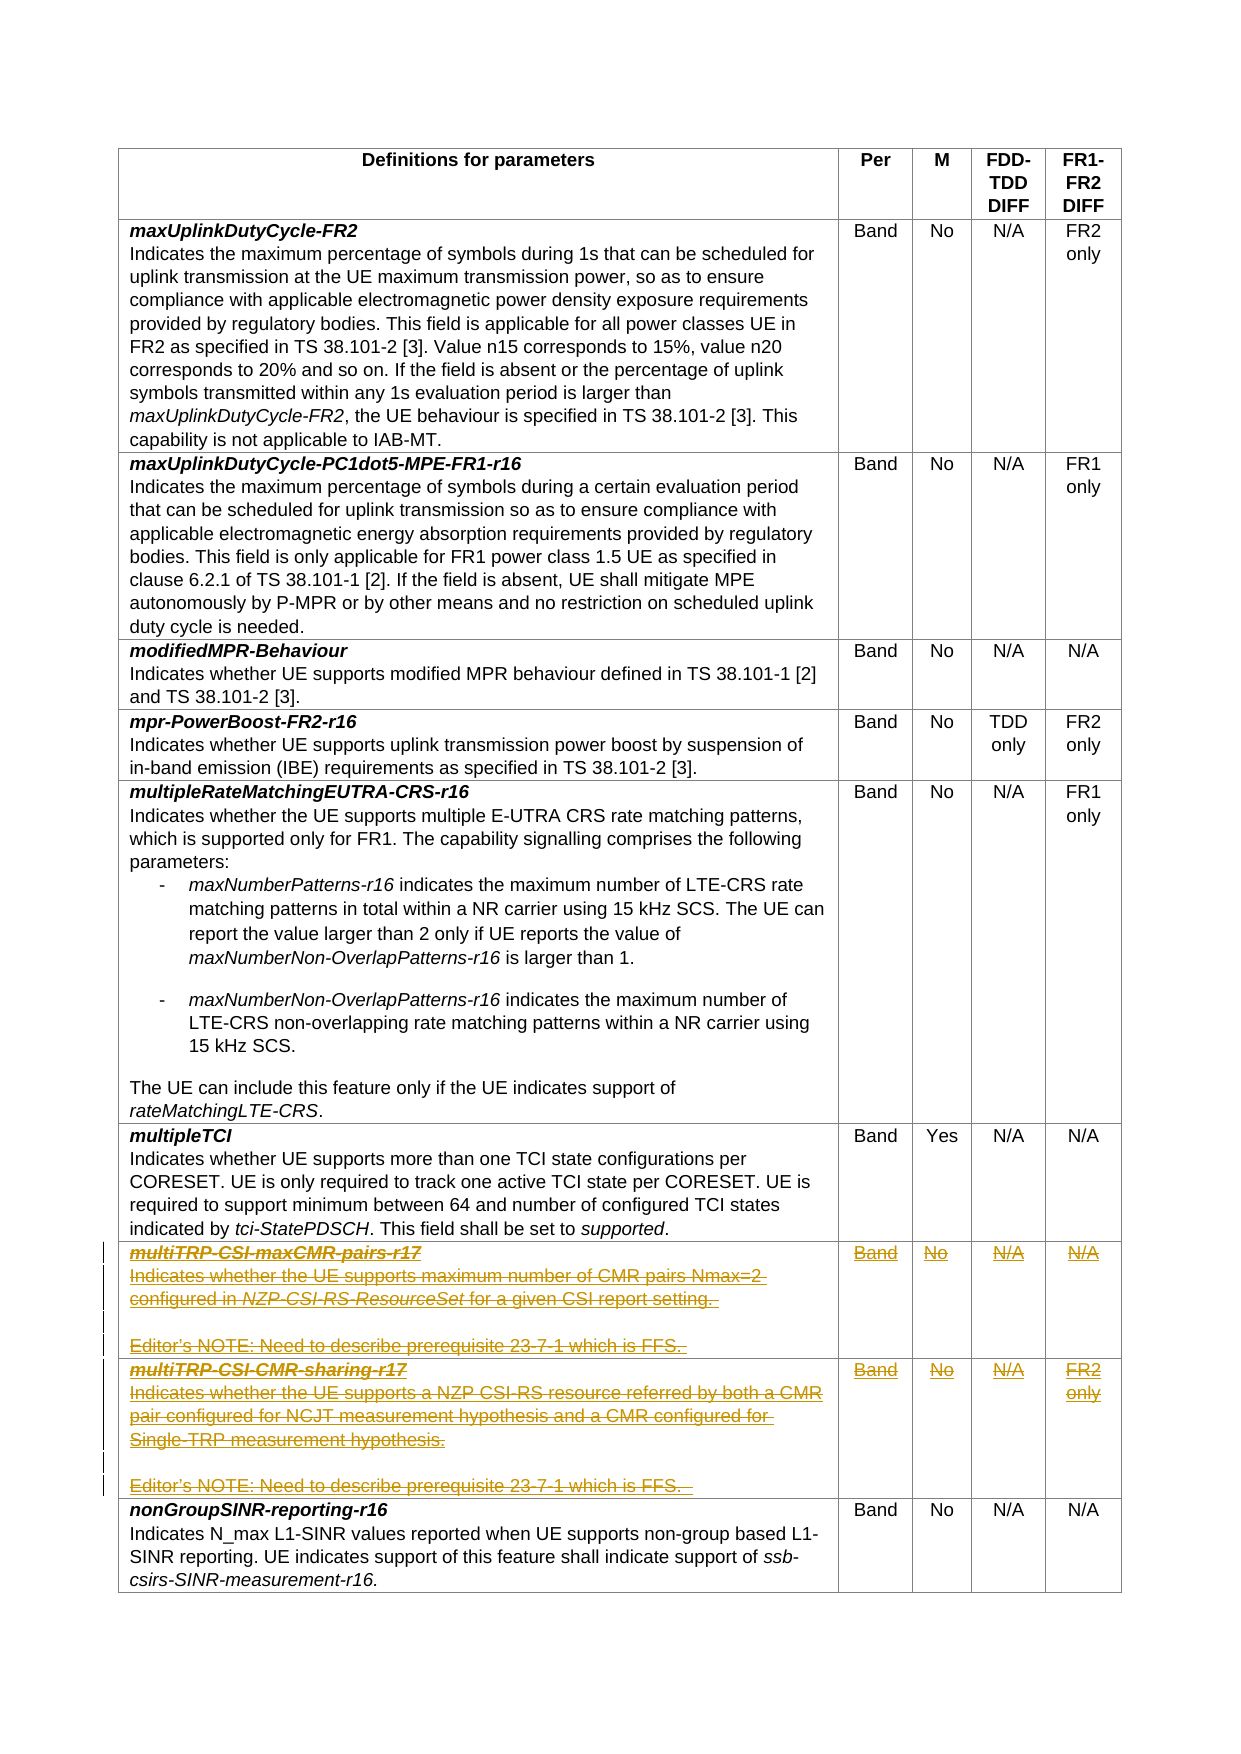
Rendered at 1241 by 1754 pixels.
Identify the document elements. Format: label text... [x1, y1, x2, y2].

table_cell N/A [972, 1124, 1045, 1241]
table_cell [1046, 1359, 1121, 1498]
table_cell FR1 only [1046, 781, 1121, 1123]
table_cell Band [839, 1499, 912, 1592]
table_cell Band [839, 781, 912, 1123]
table_cell multipleTCI Indicates whether UE supports more than one TCI state configurations per CORESET. UE is only required to track one active TCI state per CORESET. UE is required to support minimum between 64 and number of configured TCI states indicated by tci-StatePDSCH. This field shall be set to supported. [119, 1124, 838, 1241]
table_cell mpr-PowerBoost-FR2-r16 Indicates whether UE supports uplink transmission power boost by suspension of in-band emission (IBE) requirements as specified in TS 38.101-2 [3]. [119, 710, 838, 780]
table_cell [1046, 1242, 1121, 1358]
table_cell N/A [972, 640, 1045, 709]
table_cell [972, 1242, 1045, 1358]
table_cell [913, 1242, 971, 1358]
table_cell Band [839, 1124, 912, 1241]
table_header M [913, 149, 971, 218]
table_cell No [913, 640, 971, 709]
table_cell Band [839, 710, 912, 780]
table_cell maxUplinkDutyCycle-PC1dot5-MPE-FR1-r16 Indicates the maximum percentage of symbols during a certain evaluation period that can be scheduled for uplink transmission so as to ensure compliance with applicable electromagnetic energy absorption requirements provided by regulatory bodies. This field is only applicable for FR1 power class 1.5 UE as specified in clause 6.2.1 of TS 38.101-1 [2]. If the field is absent, UE shall mitigate MPE autonomously by P-MPR or by other means and no restriction on scheduled uplink duty cycle is needed. [119, 453, 838, 639]
table_cell N/A [972, 220, 1045, 452]
table_cell No [913, 781, 971, 1123]
table_cell No [913, 220, 971, 452]
table_header FDD-TDD DIFF [972, 149, 1045, 218]
table_cell No [913, 453, 971, 639]
table_cell Yes [913, 1124, 971, 1241]
table_header Definitions for parameters [119, 149, 838, 218]
table_cell Band [839, 220, 912, 452]
table_cell FR2 only [1046, 710, 1121, 780]
table_header FR1-FR2 DIFF [1046, 149, 1121, 218]
table_cell No [913, 710, 971, 780]
table_cell N/A [1046, 1124, 1121, 1241]
table_cell [839, 1359, 912, 1498]
table_cell FR2 only [1046, 220, 1121, 452]
table_cell N/A [972, 781, 1045, 1123]
table_cell N/A [972, 1499, 1045, 1592]
table_cell nonGroupSINR-reporting-r16 Indicates N_max L1-SINR values reported when UE supports non-group based L1-SINR reporting. UE indicates support of this feature shall indicate support of ssb-csirs-SINR-measurement-r16. [119, 1499, 838, 1592]
table_cell [839, 1242, 912, 1358]
table_cell modifiedMPR-Behaviour Indicates whether UE supports modified MPR behaviour defined in TS 38.101-1 [2] and TS 38.101-2 [3]. [119, 640, 838, 709]
table_cell [119, 1242, 838, 1358]
table_cell multipleRateMatchingEUTRA-CRS-r16 Indicates whether the UE supports multiple E-UTRA CRS rate matching patterns, which is supported only for FR1. The capability signalling comprises the following parameters: - maxNumberPatterns-r16 indicates the maximum number of LTE-CRS rate matching patterns in total within a NR carrier using 15 kHz SCS. The UE can report the value larger than 2 only if UE reports the value of maxNumberNon-OverlapPatterns-r16 is larger than 1. - maxNumberNon-OverlapPatterns-r16 indicates the maximum number of LTE-CRS non-overlapping rate matching patterns within a NR carrier using 15 kHz SCS. The UE can include this feature only if the UE indicates support of rateMatchingLTE-CRS. [119, 781, 838, 1123]
table_cell [972, 1359, 1045, 1498]
table_cell N/A [1046, 1499, 1121, 1592]
table_cell [119, 1359, 838, 1498]
table_cell Band [839, 453, 912, 639]
table_cell Band [839, 640, 912, 709]
table_cell [913, 1359, 971, 1498]
table_cell TDD only [972, 710, 1045, 780]
table_cell No [913, 1499, 971, 1592]
table_cell N/A [972, 453, 1045, 639]
table_cell N/A [1046, 640, 1121, 709]
table_cell FR1 only [1046, 453, 1121, 639]
table_header Per [839, 149, 912, 218]
table_cell maxUplinkDutyCycle-FR2 Indicates the maximum percentage of symbols during 1s that can be scheduled for uplink transmission at the UE maximum transmission power, so as to ensure compliance with applicable electromagnetic power density exposure requirements provided by regulatory bodies. This field is applicable for all power classes UE in FR2 as specified in TS 38.101-2 [3]. Value n15 corresponds to 15%, value n20 corresponds to 20% and so on. If the field is absent or the percentage of uplink symbols transmitted within any 1s evaluation period is larger than maxUplinkDutyCycle-FR2, the UE behaviour is specified in TS 38.101-2 [3]. This capability is not applicable to IAB-MT. [119, 220, 838, 452]
